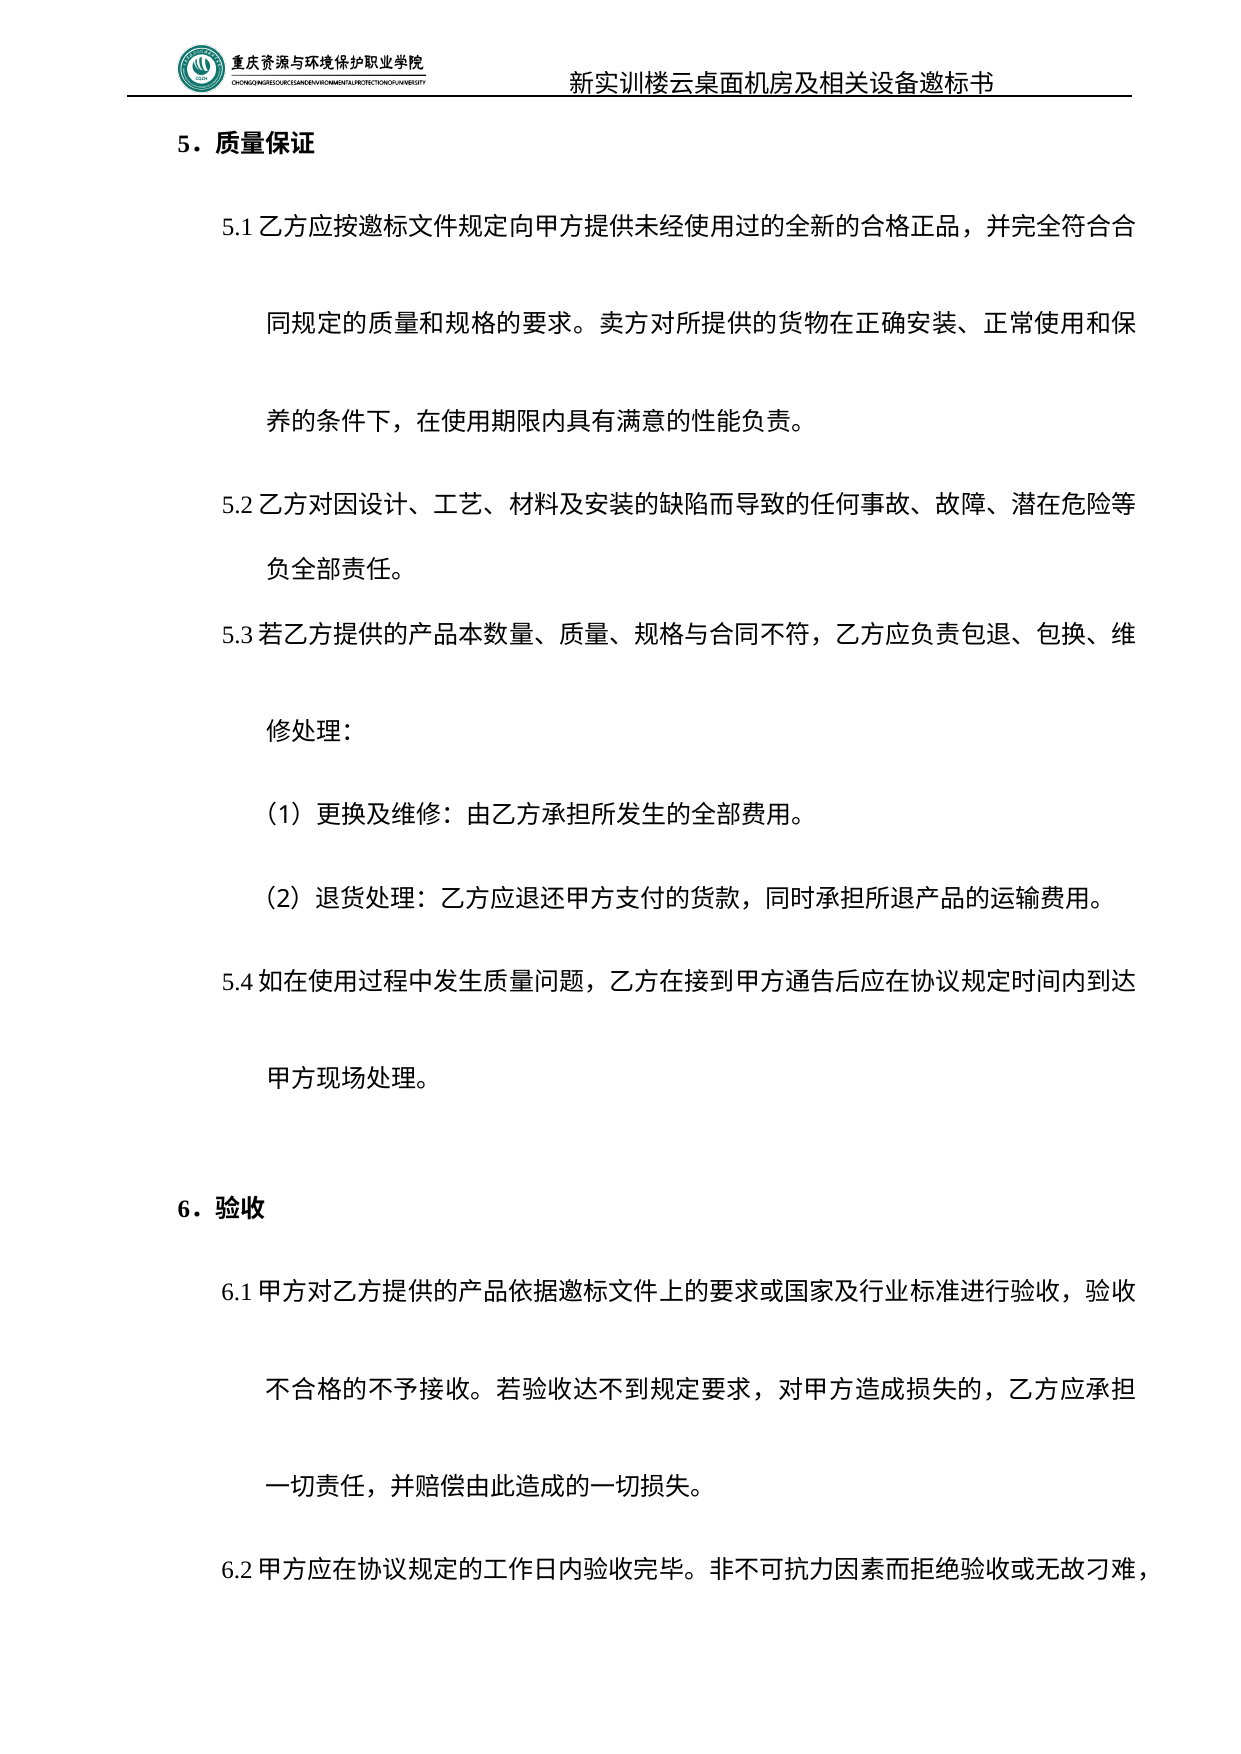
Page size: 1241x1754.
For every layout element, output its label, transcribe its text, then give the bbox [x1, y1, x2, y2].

text （2）退货处理：乙方应退还甲方支付的货款，同时承担所退产品的运输费用。 [221, 864, 1137, 929]
text 5.4如在使用过程中发生质量问题，乙方在接到甲方通告后应在协议规定时间内到达甲方现场处理。 [222, 947, 1137, 1109]
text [221, 1536, 1137, 1601]
text 5.2乙方对因设计、工艺、材料及安装的缺陷而导致的任何事故、故障、潜在危险等负全部责任。 [222, 470, 1137, 600]
text 5．质量保证 [177, 109, 1137, 174]
text 5.3若乙方提供的产品本数量、质量、规格与合同不符，乙方应负责包退、包换、维修处理： [222, 600, 1137, 762]
picture [177, 44, 427, 93]
text 5.1乙方应按邀标文件规定向甲方提供未经使用过的全新的合格正品，并完全符合合同规定的质量和规格的要求。卖方对所提供的货物在正确安装、正常使用和保养的条件下，在使用期限内具有满意的性能负责。 [222, 192, 1137, 452]
text （1）更换及维修：由乙方承担所发生的全部费用。 [177, 781, 1137, 846]
text 6．验收 [177, 1174, 1137, 1239]
text 6.1甲方对乙方提供的产品依据邀标文件上的要求或国家及行业标准进行验收，验收不合格的不予接收。若验收达不到规定要求，对甲方造成损失的，乙方应承担一切责任，并赔偿由此造成的一切损失。 [221, 1257, 1137, 1517]
